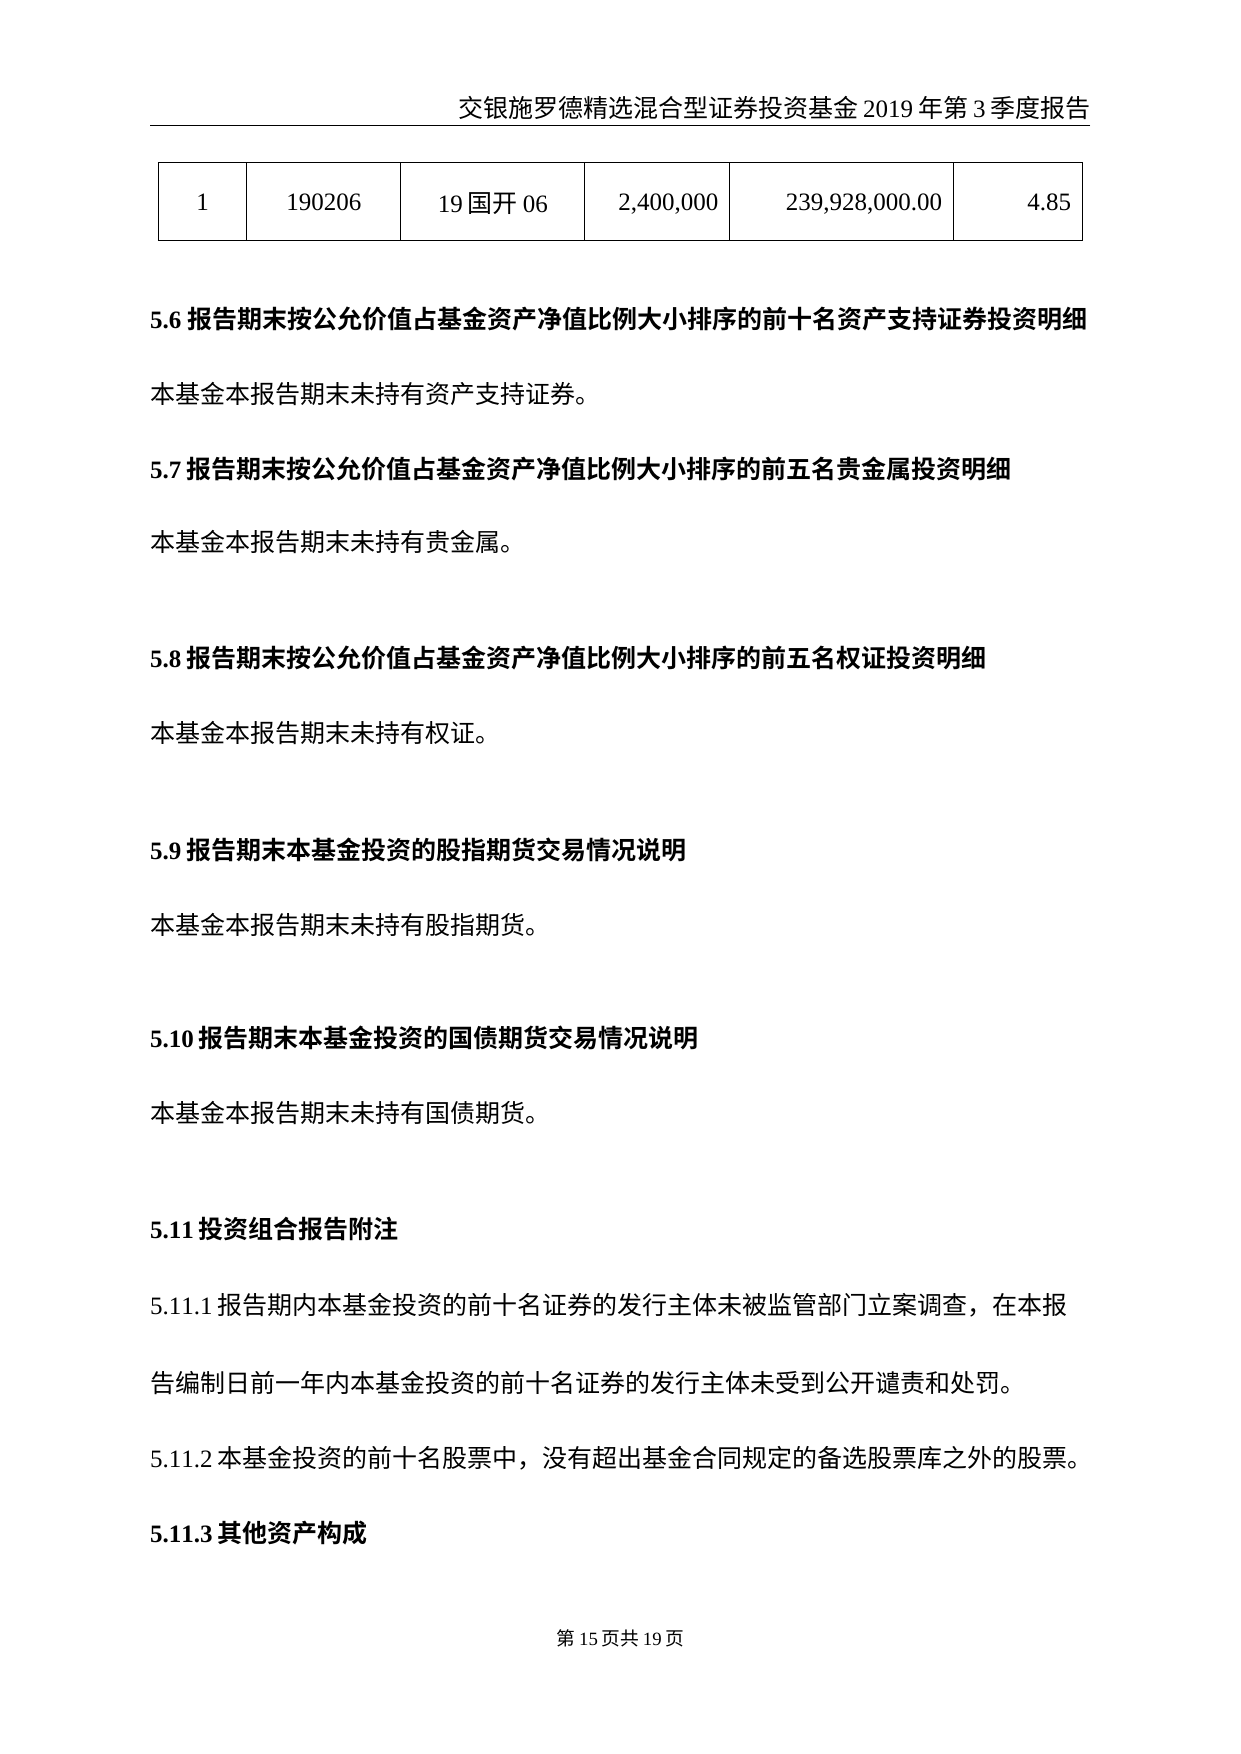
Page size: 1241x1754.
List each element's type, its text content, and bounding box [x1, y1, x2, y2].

table_cell 239,928,000.00 [730, 163, 953, 240]
text 5.10报告期末本基金投资的国债期货交易情况说明 [150, 1004, 1090, 1069]
text 5.11.2本基金投资的前十名股票中，没有超出基金合同规定的备选股票库之外的股票。 [150, 1424, 1090, 1489]
text 5.8报告期末按公允价值占基金资产净值比例大小排序的前五名权证投资明细 [150, 624, 1090, 689]
table_cell 190206 [247, 163, 400, 240]
text 本基金本报告期末未持有资产支持证券。 [150, 360, 1090, 425]
text 5.11.3其他资产构成 [150, 1499, 1090, 1564]
table_cell 1 [159, 163, 246, 240]
table_cell 19国开06 [401, 163, 584, 240]
text 5.11投资组合报告附注 [150, 1196, 1090, 1261]
table_cell 2,400,000 [585, 163, 729, 240]
text 本基金本报告期末未持有贵金属。 [150, 508, 1090, 573]
text 本基金本报告期末未持有权证。 [150, 699, 1090, 764]
text 本基金本报告期末未持有股指期货。 [150, 891, 1090, 956]
text 本基金本报告期末未持有国债期货。 [150, 1079, 1090, 1144]
table_cell 4.85 [954, 163, 1082, 240]
text 5.11.1报告期内本基金投资的前十名证券的发行主体未被监管部门立案调查，在本报告编制日前一年内本基金投资的前十名证券的发行主体未受到公开谴责和处罚。 [150, 1271, 1090, 1414]
text 5.9报告期末本基金投资的股指期货交易情况说明 [150, 816, 1090, 881]
text 5.6 报告期末按公允价值占基金资产净值比例大小排序的前十名资产支持证券投资明细 [150, 285, 1090, 350]
text 5.7报告期末按公允价值占基金资产净值比例大小排序的前五名贵金属投资明细 [150, 436, 1090, 501]
